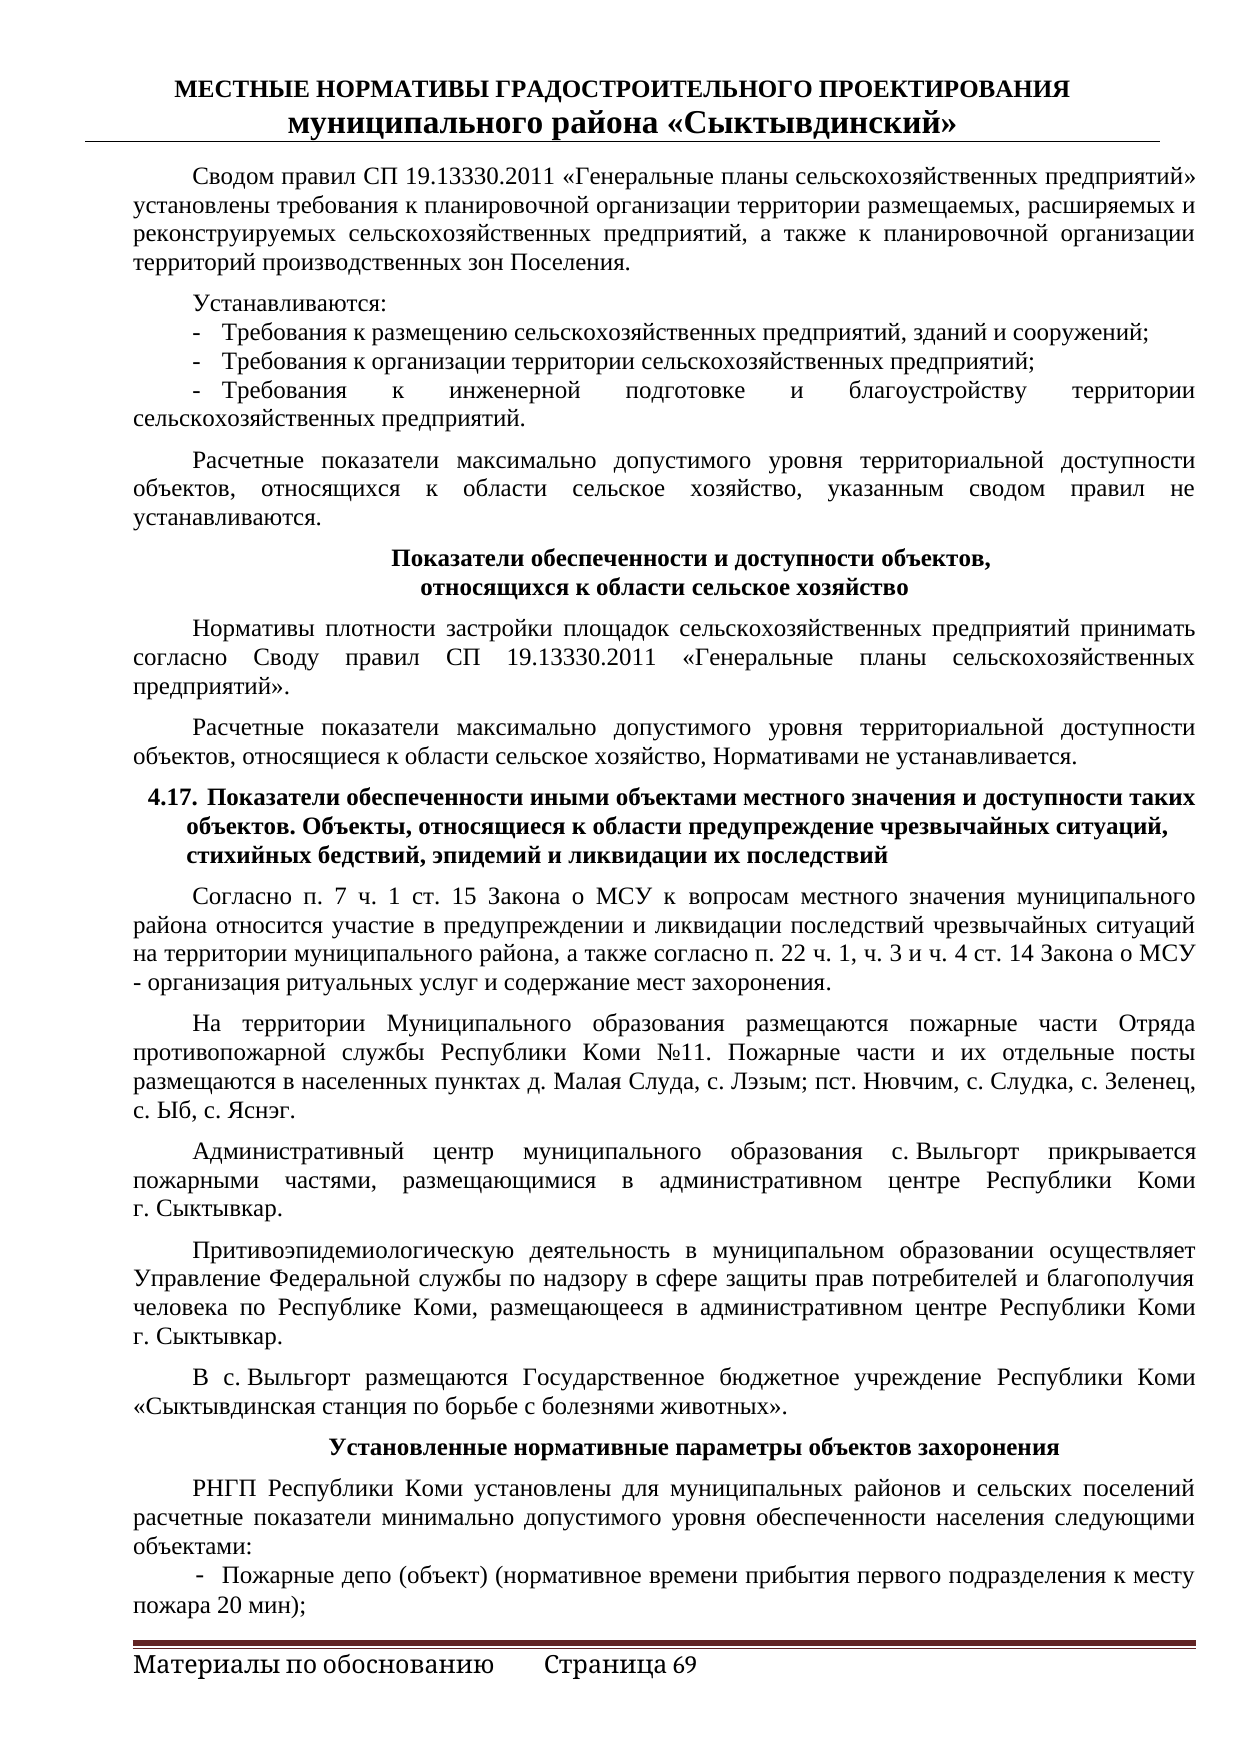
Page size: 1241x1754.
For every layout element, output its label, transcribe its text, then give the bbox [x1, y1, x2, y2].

list Требования к размещению сельскохозяйственных предприятий, зданий и сооружений; [133, 317, 1196, 346]
list Расчетные показатели максимально допустимого уровня территориальной доступности объектов, относящиеся к области сельское хозяйство, Нормативами не устанавливается. [133, 712, 1196, 770]
text Устанавливаются: [133, 288, 1196, 317]
text Согласно п. 7 ч. 1 ст. 15 Закона о МСУ к вопросам местного значения муниципального района относится участие в предупреждении и ликвидации последствий чрезвычайных ситуаций на территории муниципального района, а также согласно п. 22 ч. 1, ч. 3 и ч. 4 ст. 14 Закона о МСУ - организация ритуальных услуг и содержание мест захоронения. [133, 881, 1196, 996]
text Административный центр муниципального образования с. Выльгорт прикрывается пожарными частями, размещающимися в административном центре Республики Коми г. Сыктывкар. [133, 1136, 1196, 1222]
subtitle Показатели обеспеченности иными объектами местного значения и доступности таких объектов. Объекты, относящиеся к области предупреждение чрезвычайных ситуаций, стихийных бедствий, эпидемий и ликвидации их последствий [148, 782, 1196, 868]
text Расчетные показатели максимально допустимого уровня территориальной доступности объектов, относящихся к области сельское хозяйство, указанным сводом правил не устанавливаются. [133, 445, 1196, 531]
list Установленные нормативные параметры объектов захоронения [133, 1432, 1196, 1461]
list Требования к инженерной подготовке и благоустройству территории сельскохозяйственных предприятий. [133, 375, 1196, 432]
text На территории Муниципального образования размещаются пожарные части Отряда противопожарной службы Республики Коми №11. Пожарные части и их отдельные посты размещаются в населенных пунктах д. Малая Слуда, с. Лэзым; пст. Нювчим, с. Слудка, с. Зеленец, с. Ыб, с. Яснэг. [133, 1008, 1196, 1123]
text Притивоэпидемиологическую деятельность в муниципальном образовании осуществляет Управление Федеральной службы по надзору в сфере защиты прав потребителей и благополучия человека по Республике Коми, размещающееся в административном центре Республики Коми г. Сыктывкар. [133, 1235, 1196, 1350]
list Нормативы плотности застройки площадок сельскохозяйственных предприятий принимать согласно Своду правил СП 19.13330.2011 «Генеральные планы сельскохозяйственных предприятий». [133, 613, 1196, 700]
list В с. Выльгорт размещаются Государственное бюджетное учреждение Республики Коми «Сыктывдинская станция по борьбе с болезнями животных». [133, 1362, 1196, 1420]
list Требования к организации территории сельскохозяйственных предприятий; [133, 346, 1196, 375]
text Показатели обеспеченности и доступности объектов, относящихся к области сельское хозяйство [133, 543, 1196, 601]
list РНГП Республики Коми установлены для муниципальных районов и сельских поселений расчетные показатели минимально допустимого уровня обеспеченности населения следующими объектами: [133, 1473, 1196, 1560]
text Сводом правил СП 19.13330.2011 «Генеральные планы сельскохозяйственных предприятий» установлены требования к планировочной организации территории размещаемых, расширяемых и реконструируемых сельскохозяйственных предприятий, а также к планировочной организации территорий производственных зон Поселения. [133, 161, 1196, 276]
list Пожарные депо (объект) (нормативное времени прибытия первого подразделения к месту пожара 20 мин); [133, 1560, 1196, 1619]
